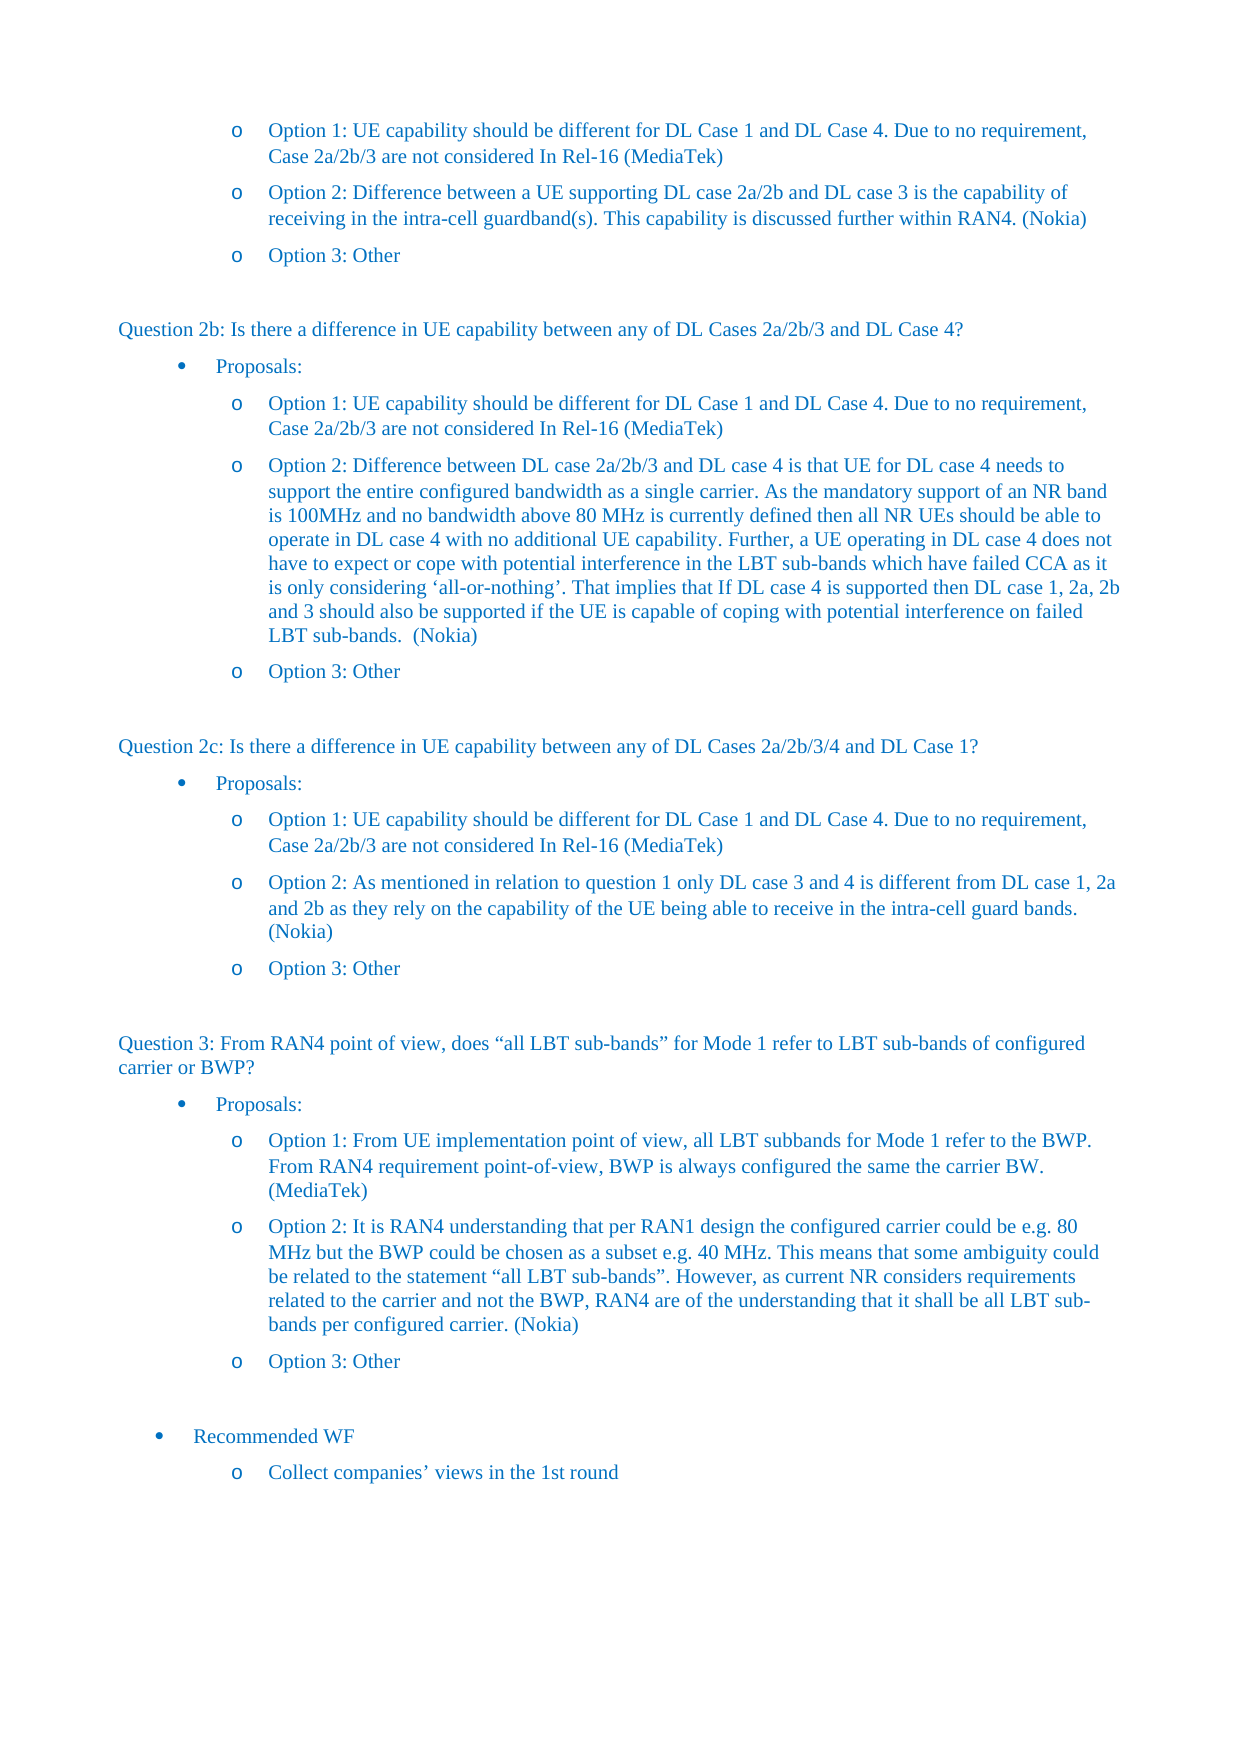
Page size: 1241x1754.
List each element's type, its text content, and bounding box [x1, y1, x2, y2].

list Option 1: UE capability should be different for DL Case 1 and DL Case 4. Due to no requirement, Case 2a/2b/3 are not considered In Rel-16 (MediaTek) [231, 118, 1122, 168]
list Proposals: [178, 1091, 1122, 1116]
text Question 2b: Is there a difference in UE capability between any of DL Cases 2a/2b/3 and DL Case 4? [118, 317, 1122, 341]
list Option 2: It is RAN4 understanding that per RAN1 design the configured carrier could be e.g. 80 MHz but the BWP could be chosen as a subset e.g. 40 MHz. This means that some ambiguity could be related to the statement “all LBT sub-bands”. However, as current NR considers requirements related to the carrier and not the BWP, RAN4 are of the understanding that it shall be all LBT sub-bands per configured carrier. (Nokia) [231, 1214, 1122, 1336]
list Option 1: UE capability should be different for DL Case 1 and DL Case 4. Due to no requirement, Case 2a/2b/3 are not considered In Rel-16 (MediaTek) [231, 807, 1122, 857]
list Collect companies’ views in the 1st round [231, 1460, 1122, 1486]
text Question 3: From RAN4 point of view, does “all LBT sub-bands” for Mode 1 refer to LBT sub-bands of configured carrier or BWP? [118, 1031, 1122, 1079]
list Recommended WF [156, 1424, 1122, 1448]
list Option 2: Difference between a UE supporting DL case 2a/2b and DL case 3 is the capability of receiving in the intra-cell guardband(s). This capability is discussed further within RAN4. (Nokia) [231, 180, 1122, 230]
list Option 3: Other [231, 659, 1122, 685]
list Option 3: Other [231, 956, 1122, 982]
list Option 3: Other [231, 1349, 1122, 1374]
text Question 2c: Is there a difference in UE capability between any of DL Cases 2a/2b/3/4 and DL Case 1? [118, 734, 1122, 758]
list Option 2: Difference between DL case 2a/2b/3 and DL case 4 is that UE for DL case 4 needs to support the entire configured bandwidth as a single carrier. As the mandatory support of an NR band is 100MHz and no bandwidth above 80 MHz is currently defined then all NR UEs should be able to operate in DL case 4 with no additional UE capability. Further, a UE operating in DL case 4 does not have to expect or cope with potential interference in the LBT sub-bands which have failed CCA as it is only considering ‘all-or-nothing’. That implies that If DL case 4 is supported then DL case 1, 2a, 2b and 3 should also be supported if the UE is capable of coping with potential interference on failed LBT sub-bands. (Nokia) [231, 453, 1122, 647]
list Proposals: [178, 354, 1122, 378]
list Option 3: Other [231, 243, 1122, 268]
list Option 1: From UE implementation point of view, all LBT subbands for Mode 1 refer to the BWP. From RAN4 requirement point-of-view, BWP is always configured the same the carrier BW. (MediaTek) [231, 1128, 1122, 1202]
list Proposals: [178, 771, 1122, 795]
list Option 1: UE capability should be different for DL Case 1 and DL Case 4. Due to no requirement, Case 2a/2b/3 are not considered In Rel-16 (MediaTek) [231, 391, 1122, 440]
list Option 2: As mentioned in relation to question 1 only DL case 3 and 4 is different from DL case 1, 2a and 2b as they rely on the capability of the UE being able to receive in the intra-cell guard bands. (Nokia) [231, 870, 1122, 943]
